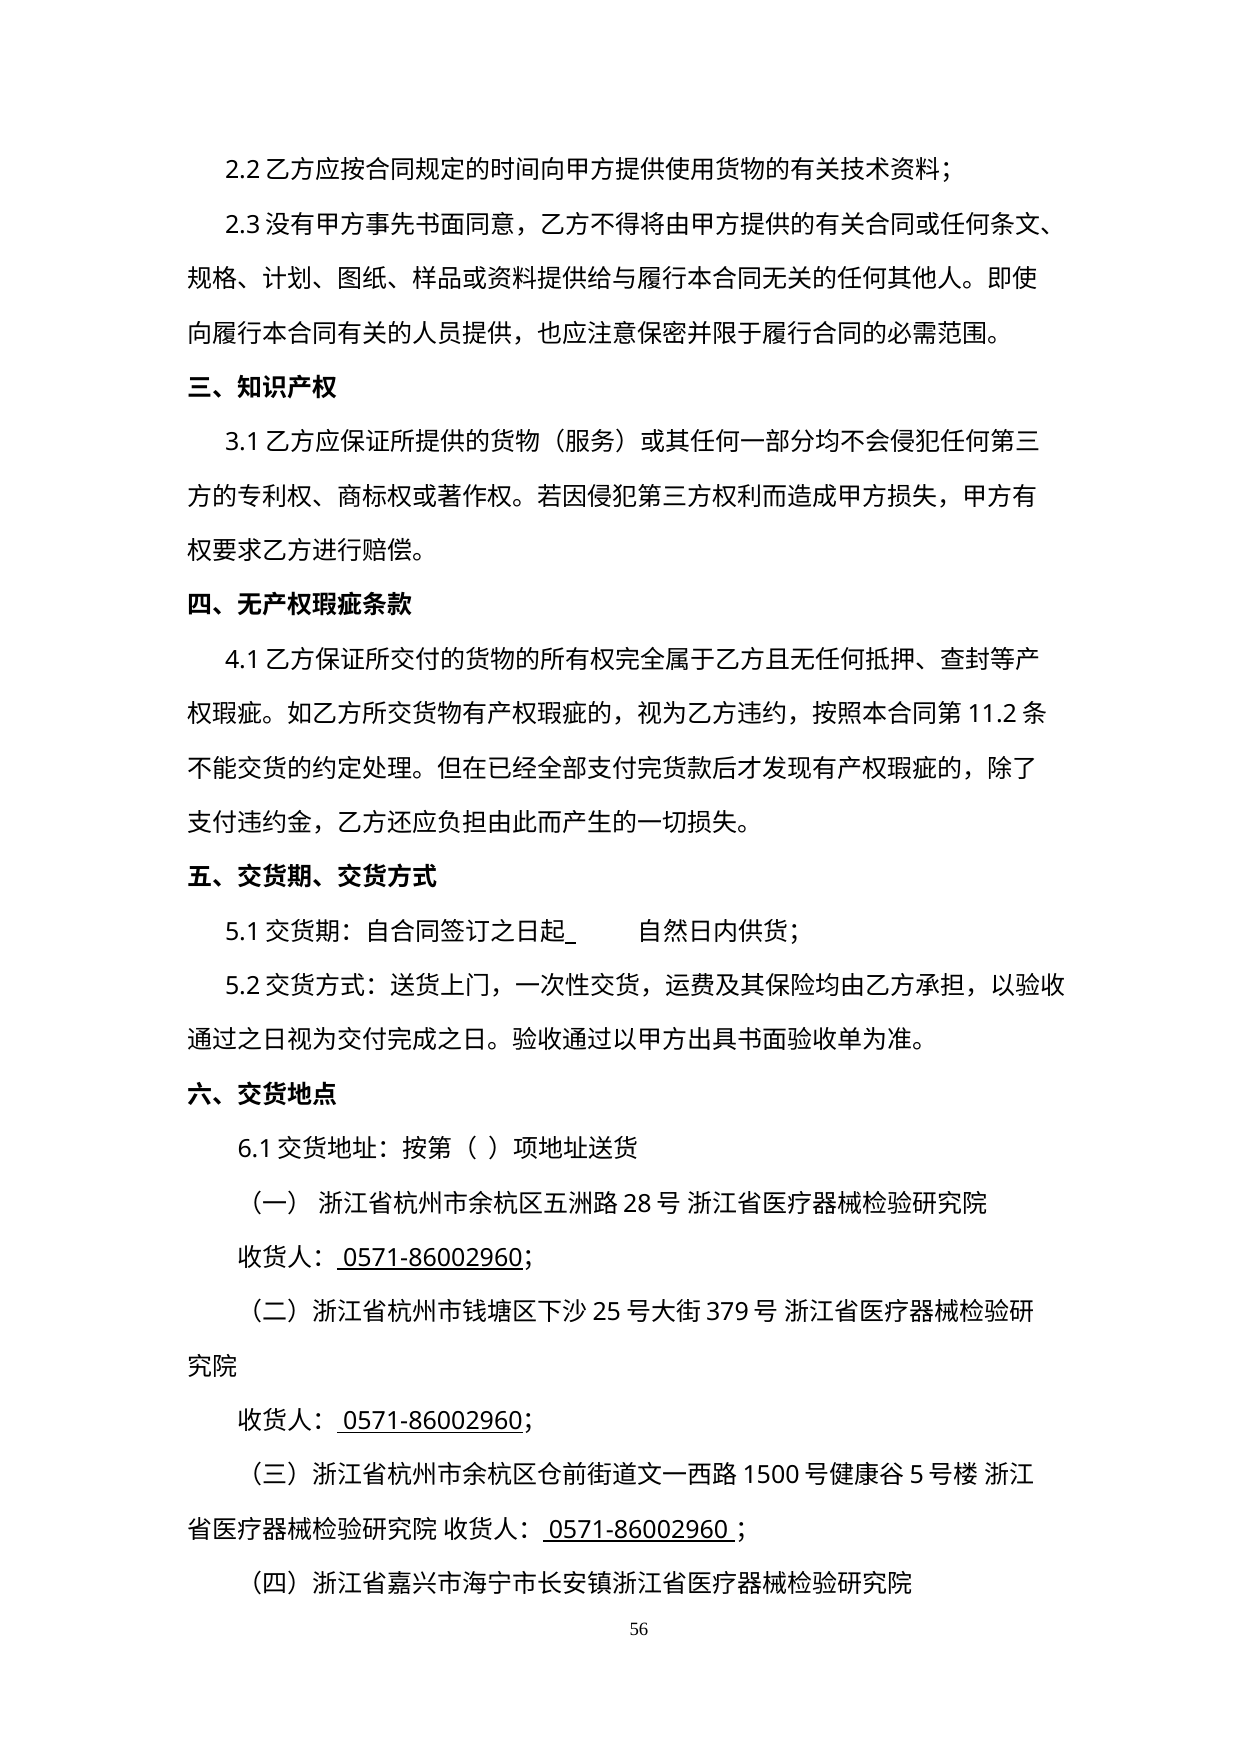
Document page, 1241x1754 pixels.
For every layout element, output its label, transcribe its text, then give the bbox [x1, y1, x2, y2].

text 三、知识产权 [187, 367, 1053, 404]
text （三）浙江省杭州市余杭区仓前街道文一西路1500号健康谷5号楼 浙江省医疗器械检验研究院 收货人： 0571-86002960 ； [187, 1455, 1053, 1546]
text 4.1乙方保证所交付的货物的所有权完全属于乙方且无任何抵押、查封等产权瑕疵。如乙方所交货物有产权瑕疵的，视为乙方违约，按照本合同第11.2条不能交货的约定处理。但在已经全部支付完货款后才发现有产权瑕疵的，除了支付违约金，乙方还应负担由此而产生的一切损失。 [187, 639, 1053, 839]
text 六、交货地点 [187, 1074, 1053, 1111]
text 2.3没有甲方事先书面同意，乙方不得将由甲方提供的有关合同或任何条文、规格、计划、图纸、样品或资料提供给与履行本合同无关的任何其他人。即使向履行本合同有关的人员提供，也应注意保密并限于履行合同的必需范围。 [187, 204, 1053, 349]
text 5.1交货期：自合同签订之日起 自然日内供货； [187, 911, 1053, 947]
text 四、无产权瑕疵条款 [187, 585, 1053, 621]
text 3.1乙方应保证所提供的货物（服务）或其任何一部分均不会侵犯任何第三方的专利权、商标权或著作权。若因侵犯第三方权利而造成甲方损失，甲方有权要求乙方进行赔偿。 [187, 422, 1053, 567]
text （一） 浙江省杭州市余杭区五洲路28号 浙江省医疗器械检验研究院 [187, 1183, 1053, 1219]
text （二）浙江省杭州市钱塘区下沙25号大街379号 浙江省医疗器械检验研究院 [187, 1292, 1053, 1382]
text 5.2交货方式：送货上门，一次性交货，运费及其保险均由乙方承担，以验收通过之日视为交付完成之日。验收通过以甲方出具书面验收单为准。 [187, 966, 1079, 1056]
text 6.1交货地址：按第（ ）项地址送货 [187, 1129, 1053, 1165]
text 收货人： 0571-86002960； [187, 1401, 1053, 1437]
text 五、交货期、交货方式 [187, 857, 1053, 893]
text 收货人： 0571-86002960； [187, 1237, 1053, 1274]
text 2.2乙方应按合同规定的时间向甲方提供使用货物的有关技术资料； [187, 150, 1053, 186]
text （四）浙江省嘉兴市海宁市长安镇浙江省医疗器械检验研究院 [187, 1564, 1053, 1600]
